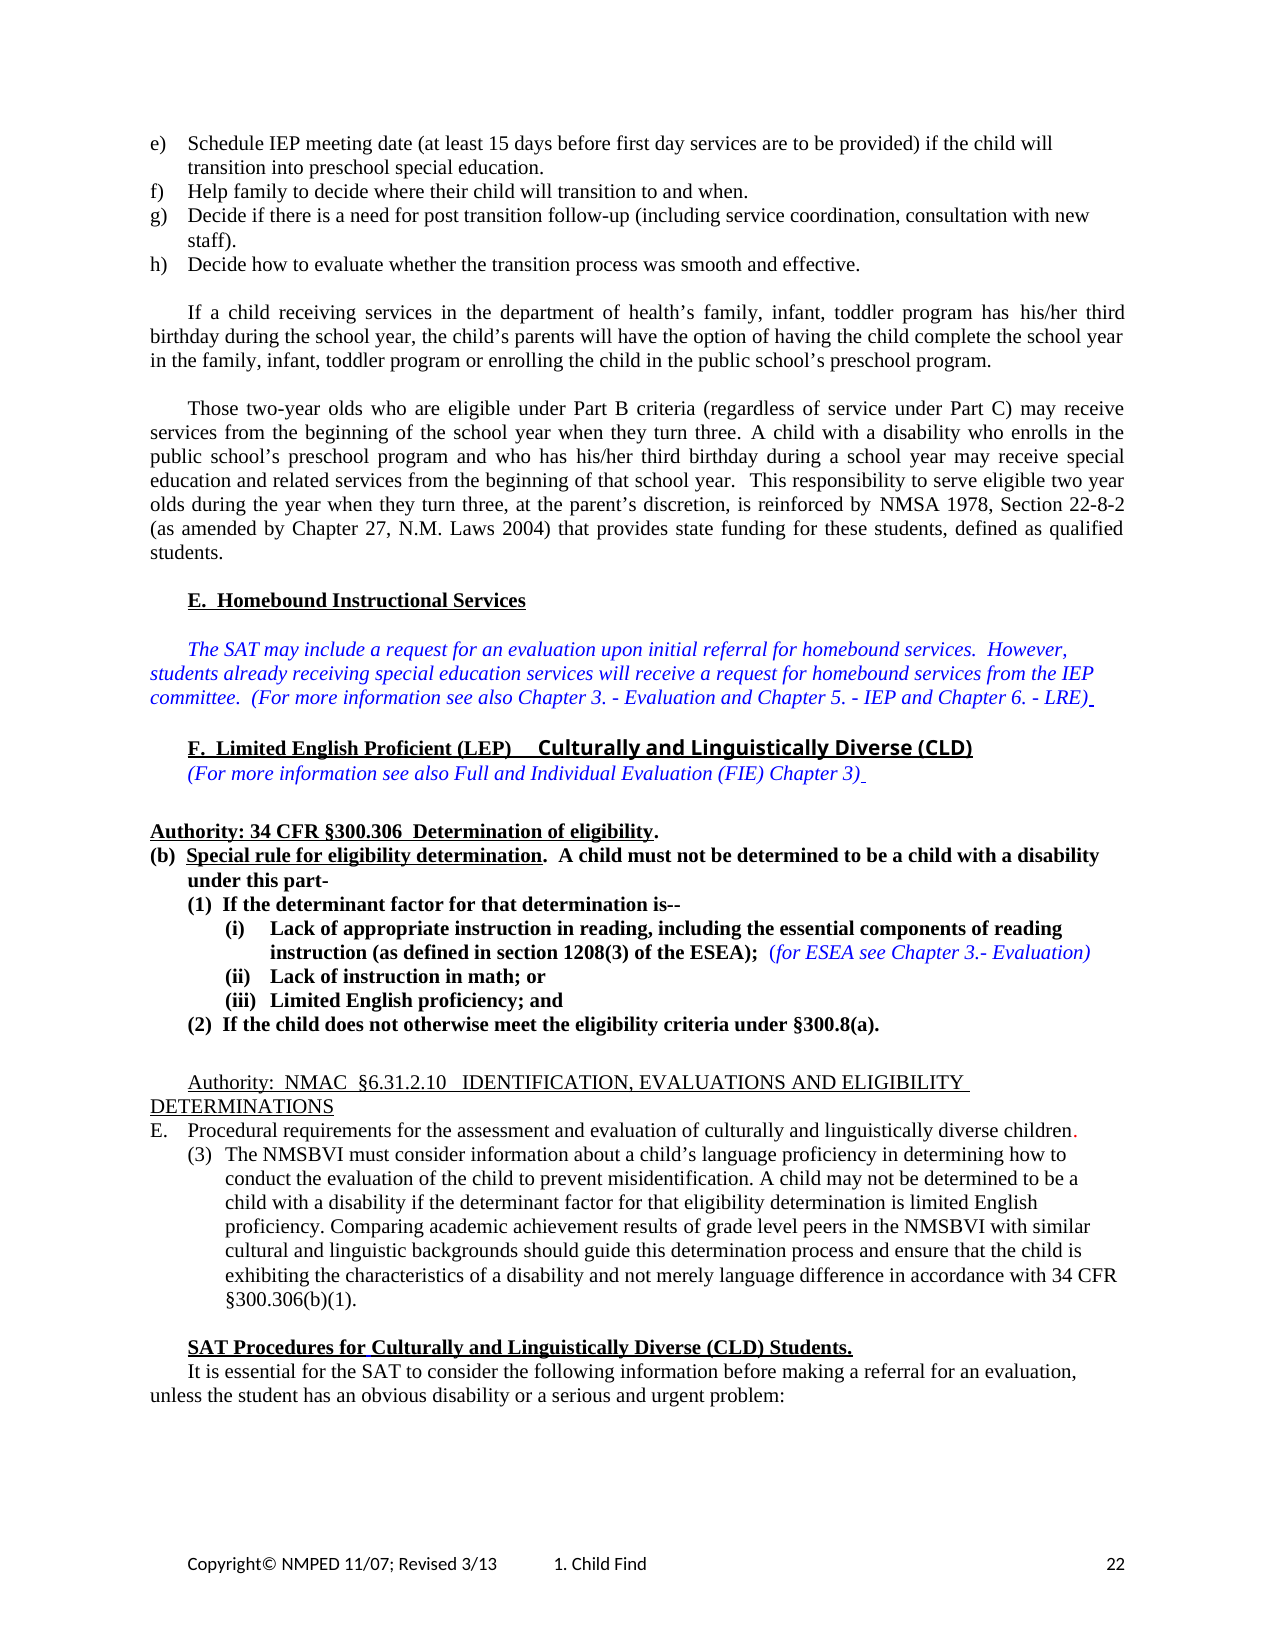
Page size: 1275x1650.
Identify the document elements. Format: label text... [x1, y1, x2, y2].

text (b) Special rule for eligibility determination. A child must not be determined to be a child with a disability under this part- [150, 843, 1125, 892]
text (2) If the child does not otherwise meet the eligibility criteria under §300.8(a). [187, 1012, 1125, 1036]
text e) Schedule IEP meeting date (at least 15 days before first day services are to be provided) if the child will transition into preschool special education. [150, 131, 1125, 179]
text (For more information see also Full and Individual Evaluation (FIE) Chapter 3) [150, 761, 1125, 785]
text Those two-year olds who are eligible under Part B criteria (regardless of service under Part C) may receive services from the beginning of the school year when they turn three. A child with a disability who enrolls in the public school’s preschool program and who has his/her third birthday during a school year may receive special education and related services from the beginning of that school year. This responsibility to serve eligible two year olds during the year when they turn three, at the parent’s discretion, is reinforced by NMSA 1978, Section 22-8-2 (as amended by Chapter 27, N.M. Laws 2004) that provides state funding for these students, defined as qualified students. [150, 396, 1125, 564]
text f) Help family to decide where their child will transition to and when. [150, 179, 1125, 203]
text E. Homebound Instructional Services [150, 588, 1125, 612]
text h) Decide how to evaluate whether the transition process was smooth and effective. [150, 252, 1125, 276]
text E. Procedural requirements for the assessment and evaluation of culturally and linguistically diverse children. [150, 1118, 1125, 1142]
text (ii) Lack of instruction in math; or [225, 964, 1125, 988]
text Authority: NMAC §6.31.2.10 IDENTIFICATION, EVALUATIONS AND ELIGIBILITY DETERMINATIONS [150, 1070, 1125, 1118]
text If a child receiving services in the department of health’s family, infant, toddler program has his/her third birthday during the school year, the child’s parents will have the option of having the child complete the school year in the family, infant, toddler program or enrolling the child in the public school’s preschool program. [150, 300, 1125, 372]
text (i) Lack of appropriate instruction in reading, including the essential components of reading instruction (as defined in section 1208(3) of the ESEA); (for ESEA see Chapter 3.- Evaluation) [225, 916, 1125, 964]
text SAT Procedures for Culturally and Linguistically Diverse (CLD) Students. [150, 1335, 1125, 1359]
text (1) If the determinant factor for that determination is-- [187, 892, 1125, 916]
text g) Decide if there is a need for post transition follow-up (including service coordination, consultation with new staff). [150, 203, 1125, 252]
text It is essential for the SAT to consider the following information before making a referral for an evaluation, unless the student has an obvious disability or a serious and urgent problem: [150, 1359, 1125, 1407]
text (3) The NMSBVI must consider information about a child’s language proficiency in determining how to conduct the evaluation of the child to prevent misidentification. A child may not be determined to be a child with a disability if the determinant factor for that eligibility determination is limited English proficiency. Comparing academic achievement results of grade level peers in the NMSBVI with similar cultural and linguistic backgrounds should guide this determination process and ensure that the child is exhibiting the characteristics of a disability and not merely language difference in accordance with 34 CFR §300.306(b)(1). [187, 1142, 1125, 1311]
text F. Limited English Proficient (LEP) Culturally and Linguistically Diverse (CLD) [150, 733, 1125, 761]
text (iii) Limited English proficiency; and [225, 988, 1125, 1012]
text The SAT may include a request for an evaluation upon initial referral for homebound services. However, students already receiving special education services will receive a request for homebound services from the IEP committee. (For more information see also Chapter 3. - Evaluation and Chapter 5. - IEP and Chapter 6. - LRE) [150, 637, 1125, 709]
text Authority: 34 CFR §300.306 Determination of eligibility. [150, 819, 1125, 843]
